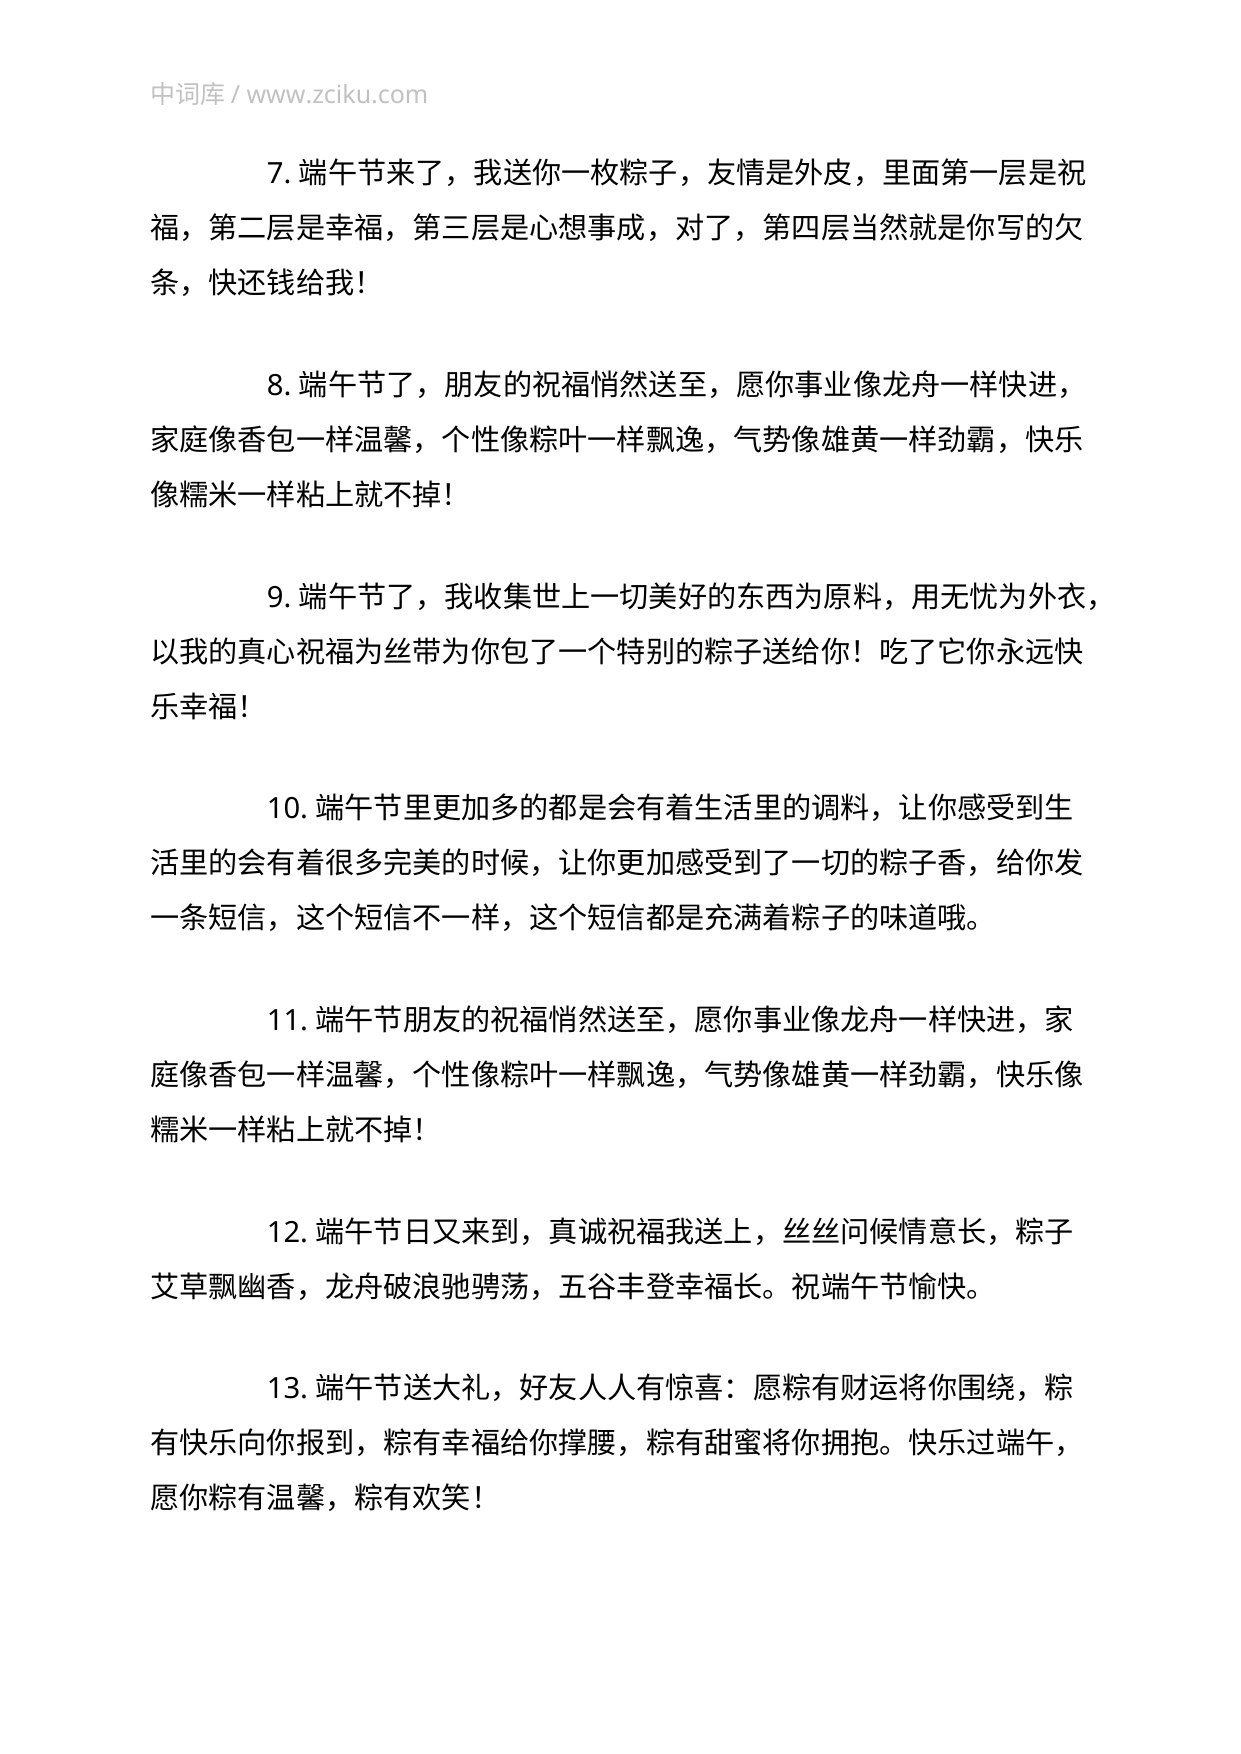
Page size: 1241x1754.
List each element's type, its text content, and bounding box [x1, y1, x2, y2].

text 7. 端午节来了，我送你一枚粽子，友情是外皮，里面第一层是祝福，第二层是幸福，第三层是心想事成，对了，第四层当然就是你写的欠条，快还钱给我！ [150, 150, 1090, 302]
text 9. 端午节了，我收集世上一切美好的东西为原料，用无忧为外衣，以我的真心祝福为丝带为你包了一个特别的粽子送给你！吃了它你永远快乐幸福！ [150, 573, 1090, 726]
text 13. 端午节送大礼，好友人人有惊喜：愿粽有财运将你围绕，粽有快乐向你报到，粽有幸福给你撑腰，粽有甜蜜将你拥抱。快乐过端午，愿你粽有温馨，粽有欢笑！ [150, 1365, 1090, 1517]
text 11. 端午节朋友的祝福悄然送至，愿你事业像龙舟一样快进，家庭像香包一样温馨，个性像粽叶一样飘逸，气势像雄黄一样劲霸，快乐像糯米一样粘上就不掉！ [150, 997, 1090, 1149]
text 10. 端午节里更加多的都是会有着生活里的调料，让你感受到生活里的会有着很多完美的时候，让你更加感受到了一切的粽子香，给你发一条短信，这个短信不一样，这个短信都是充满着粽子的味道哦。 [150, 785, 1090, 937]
text 12. 端午节日又来到，真诚祝福我送上，丝丝问候情意长，粽子艾草飘幽香，龙舟破浪驰骋荡，五谷丰登幸福长。祝端午节愉快。 [150, 1208, 1090, 1306]
text 8. 端午节了，朋友的祝福悄然送至，愿你事业像龙舟一样快进，家庭像香包一样温馨，个性像粽叶一样飘逸，气势像雄黄一样劲霸，快乐像糯米一样粘上就不掉！ [150, 362, 1090, 514]
